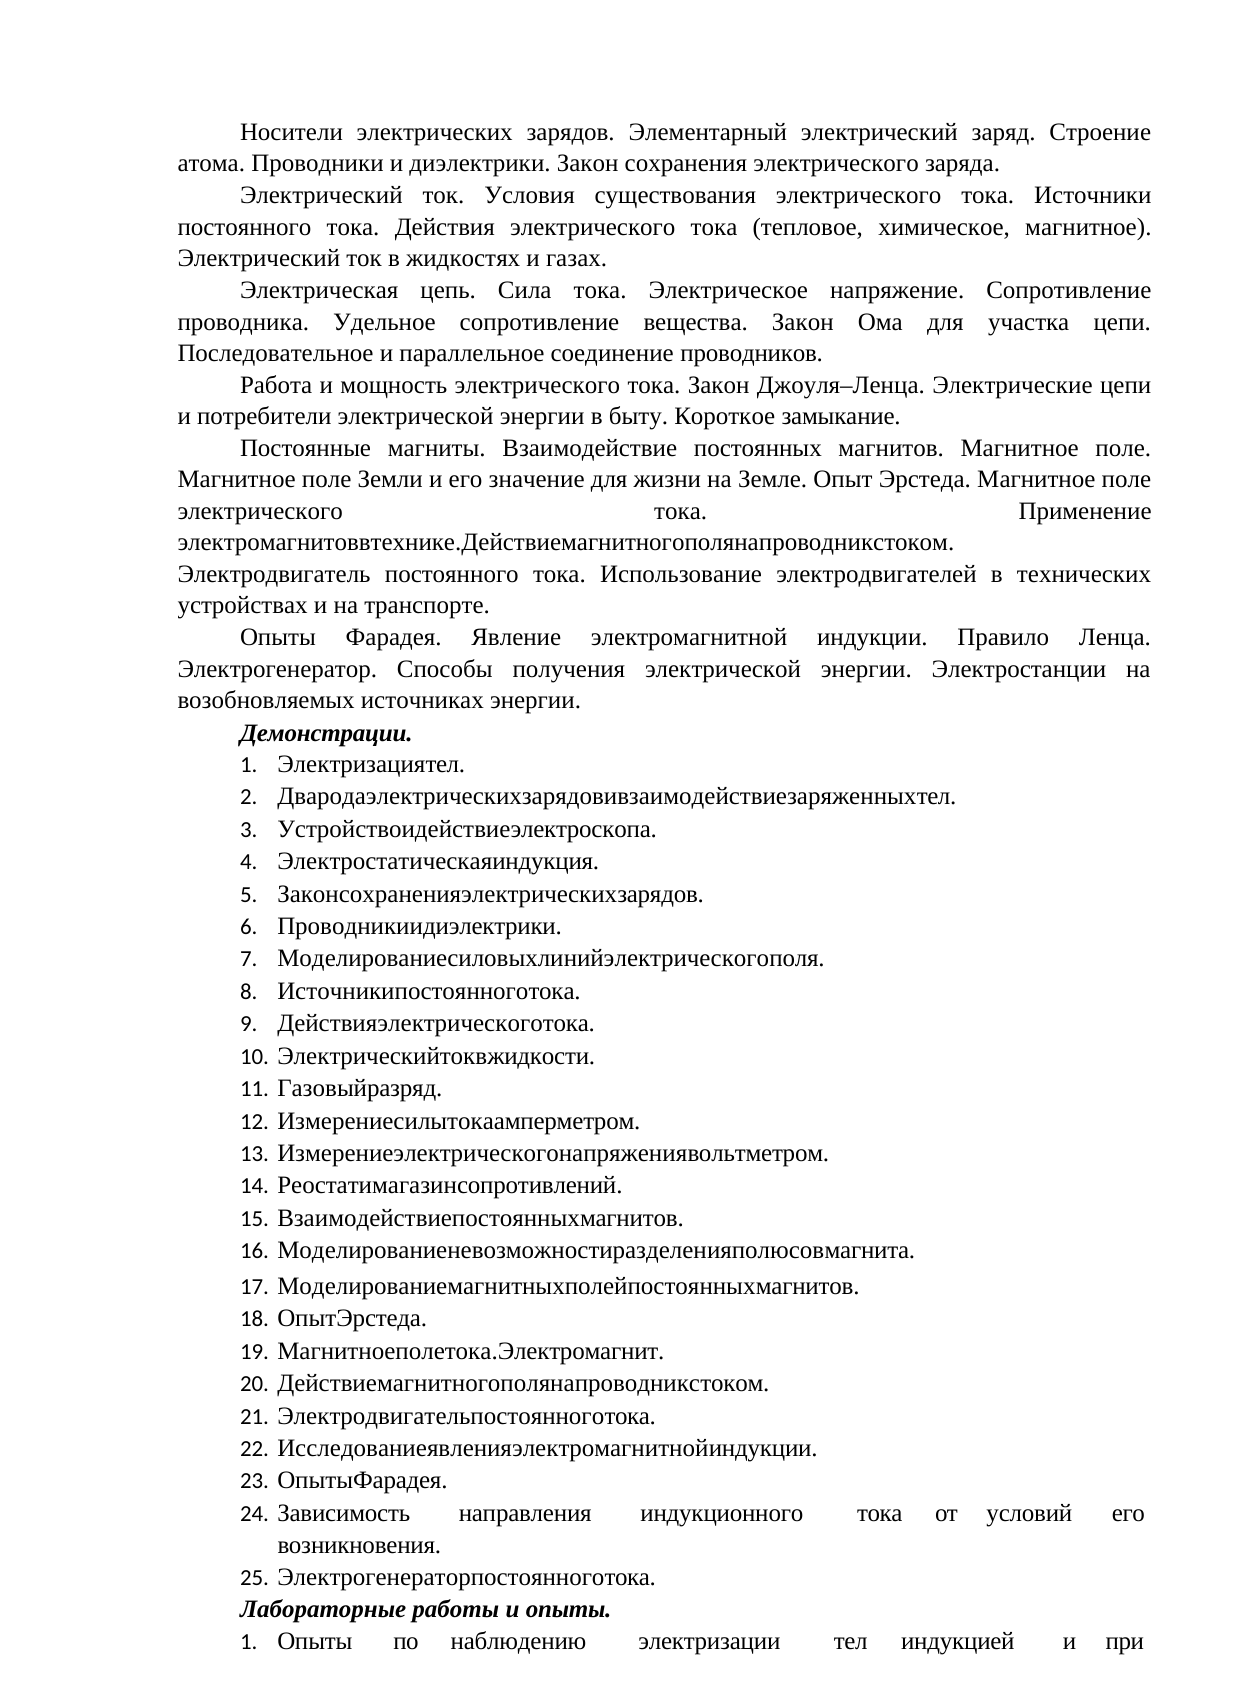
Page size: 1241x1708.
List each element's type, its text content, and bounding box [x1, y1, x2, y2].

list Электродвигательпостоянноготока. [240, 1401, 1203, 1430]
list ОпытыФарадея. [240, 1466, 1203, 1495]
list Зависимость направления индукционного тока от условий его возникновения. [240, 1498, 1151, 1558]
text Электрический ток. Условия существования электрического тока. Источники постоянного тока. Действия электрического тока (тепловое, химическое, магнитное). Электрический ток в жидкостях и газах. [177, 180, 1152, 272]
text Носители электрических зарядов. Элементарный электрический заряд. Строение атома. Проводники и диэлектрики. Закон сохранения электрического заряда. [177, 117, 1152, 177]
text Работа и мощность электрического тока. Закон Джоуля–Ленца. Электрические цепи и потребители электрической энергии в быту. Короткое замыкание. [177, 370, 1152, 430]
list Источникипостоянноготока. [240, 976, 1203, 1005]
text Электрическая цепь. Сила тока. Электрическое напряжение. Сопротивление проводника. Удельное сопротивление вещества. Закон Ома для участка цепи. Последовательное и параллельное соединение проводников. [177, 275, 1152, 367]
list Моделированиесиловыхлинийэлектрическогополя. [240, 943, 1203, 973]
list Электростатическаяиндукция. [240, 846, 1203, 875]
list Реостатимагазинсопротивлений. [240, 1171, 1203, 1199]
text Лабораторные работы и опыты. [240, 1594, 1203, 1623]
list Двародаэлектрическихзарядовивзаимодействиезаряженныхтел. [240, 781, 1203, 811]
list Электрогенераторпостоянноготока. [240, 1562, 1203, 1591]
text Опыты Фарадея. Явление электромагнитной индукции. Правило Ленца. Электрогенератор. Способы получения электрической энергии. Электростанции на возобновляемых источниках энергии. [177, 622, 1151, 714]
list Устройствоидействиеэлектроскопа. [240, 814, 1203, 843]
list Газовыйразряд. [240, 1073, 1203, 1102]
list Измерениеэлектрическогонапряжениявольтметром. [240, 1138, 1203, 1167]
list Исследованиеявленияэлектромагнитнойиндукции. [240, 1433, 1203, 1462]
list ОпытЭрстеда. [240, 1303, 1203, 1333]
list Моделированиемагнитныхполейпостоянныхмагнитов. [240, 1271, 1203, 1300]
list Измерениесилытокаамперметром. [240, 1106, 1203, 1135]
list Моделированиеневозможностиразделенияполюсовмагнита. [240, 1235, 1203, 1264]
text Постоянные магниты. Взаимодействие постоянных магнитов. Магнитное поле. Магнитное поле Земли и его значение для жизни на Земле. Опыт Эрстеда. Магнитное поле электрического тока. Применение электромагнитоввтехнике.Действиемагнитногополянапроводникстоком. Электродвигатель постоянного тока. Использование электродвигателей в технических устройствах и на транспорте. [177, 433, 1152, 619]
list Электризациятел. [240, 749, 1203, 778]
list Взаимодействиепостоянныхмагнитов. [240, 1203, 1203, 1232]
list Проводникиидиэлектрики. [240, 911, 1203, 940]
list Действияэлектрическоготока. [240, 1008, 1203, 1037]
list Действиемагнитногополянапроводникстоком. [240, 1368, 1203, 1397]
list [240, 1626, 1151, 1655]
text Демонстрации. [240, 718, 1203, 746]
list Магнитноеполетока.Электромагнит. [240, 1336, 1203, 1365]
list Электрическийтоквжидкости. [240, 1041, 1203, 1070]
list Законсохраненияэлектрическихзарядов. [240, 879, 1203, 908]
